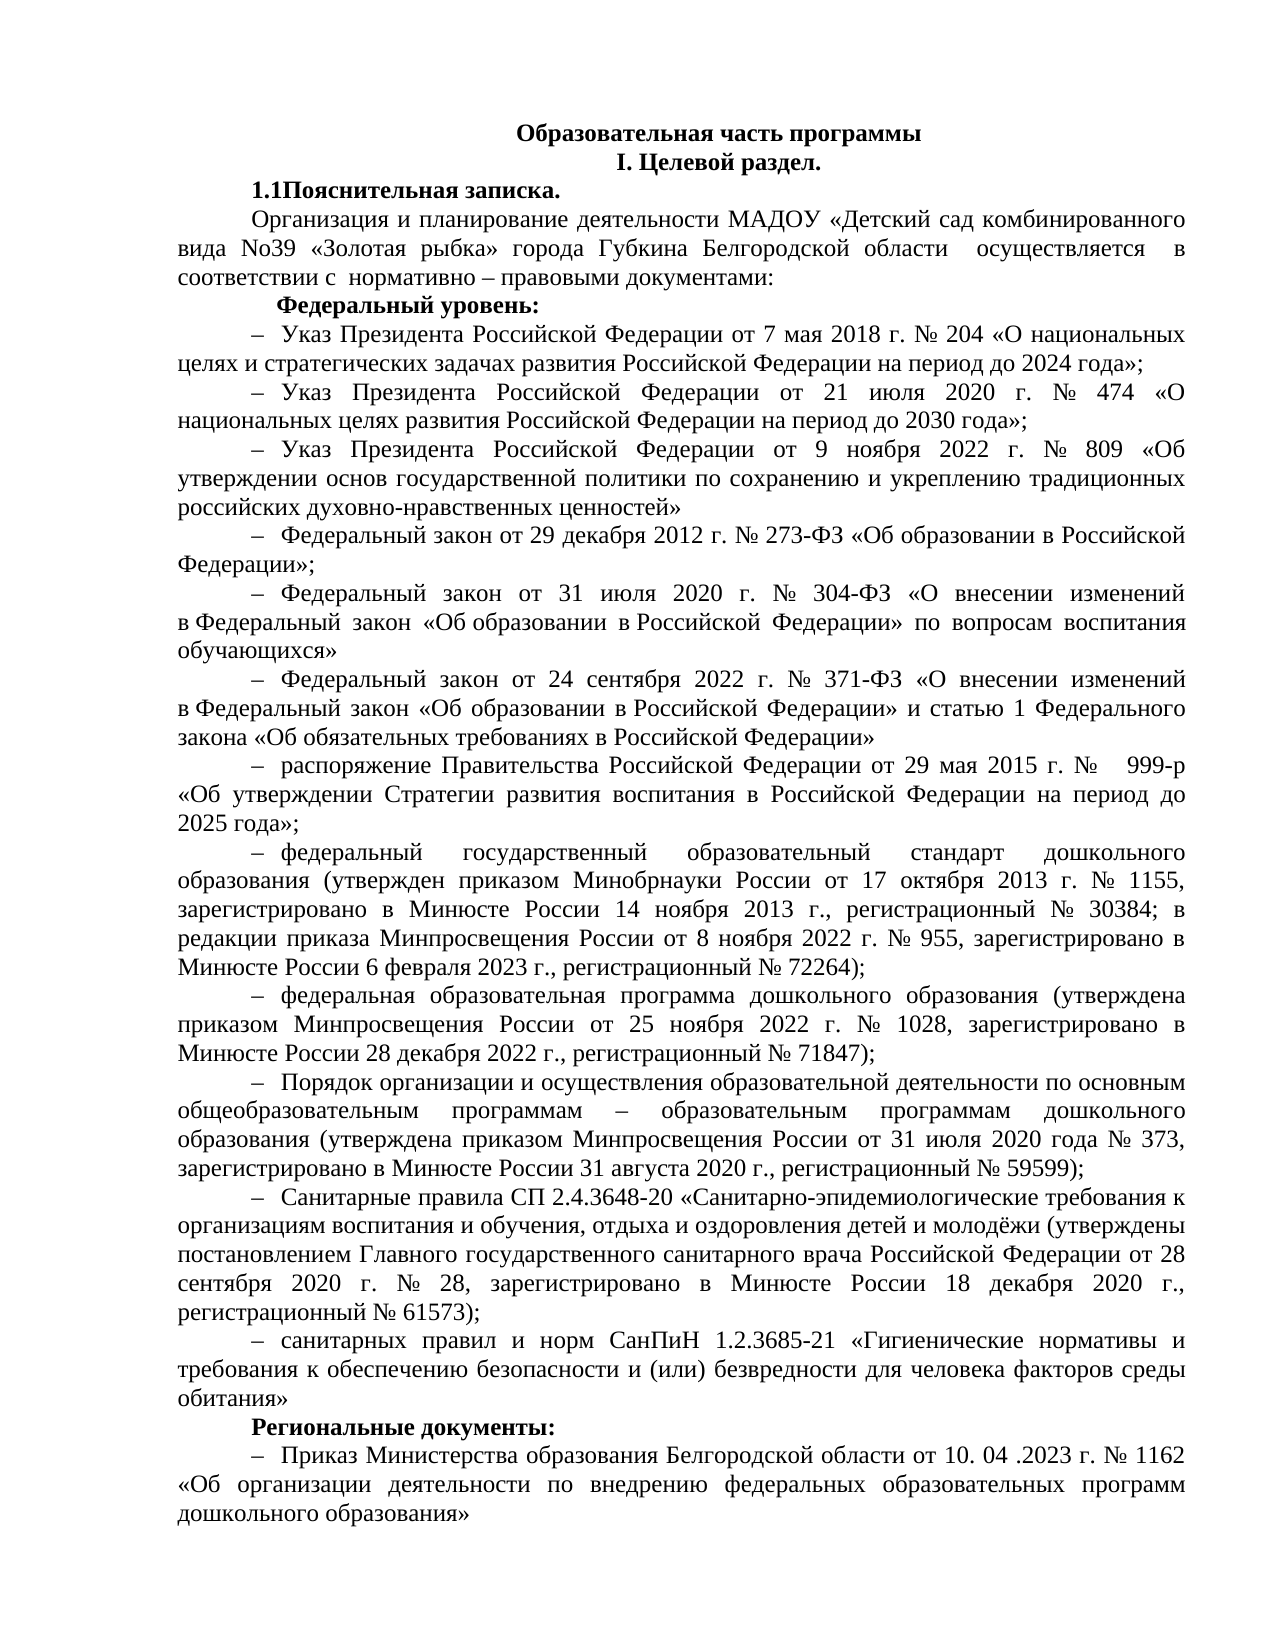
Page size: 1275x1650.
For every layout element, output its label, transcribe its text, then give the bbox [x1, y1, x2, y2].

list федеральная образовательная программа дошкольного образования (утверждена приказом Минпросвещения России от 25 ноября 2022 г. № 1028, зарегистрировано в Минюсте России 28 декабря 2022 г., регистрационный № 71847); [177, 981, 1186, 1067]
list Указ Президента Российской Федерации от 9 ноября 2022 г. № 809 «Об утверждении основ государственной политики по сохранению и укреплению традиционных российских духовно-нравственных ценностей» [177, 434, 1186, 521]
list Федеральный закон от 31 июля 2020 г. № 304-ФЗ «О внесении изменений в Федеральный закон «Об образовании в Российской Федерации» по вопросам воспитания обучающихся» [177, 578, 1186, 664]
list Федеральный закон от 24 сентября 2022 г. № 371-ФЗ «О внесении изменений в Федеральный закон «Об образовании в Российской Федерации» и статью 1 Федерального закона «Об обязательных требованиях в Российской Федерации» [177, 664, 1186, 751]
text 1.1Пояснительная записка. [177, 176, 1186, 204]
list распоряжение Правительства Российской Федерации от 29 мая 2015 г. № 999-р «Об утверждении Стратегии развития воспитания в Российской Федерации на период до 2025 года»; [177, 751, 1186, 837]
list Указ Президента Российской Федерации от 7 мая 2018 г. № 204 «О национальных целях и стратегических задачах развития Российской Федерации на период до 2024 года»; [177, 319, 1186, 377]
list Указ Президента Российской Федерации от 21 июля 2020 г. № 474 «О национальных целях развития Российской Федерации на период до 2030 года»; [177, 377, 1186, 434]
text Организация и планирование деятельности МАДОУ «Детский сад комбинированного вида No39 «Золотая рыбка» города Губкина Белгородской области осуществляется в соответствии с нормативно – правовыми документами: [177, 204, 1186, 291]
text I. Целевой раздел. [177, 147, 1186, 176]
list санитарных правил и норм СанПиН 1.2.3685-21 «Гигиенические нормативы и требования к обеспечению безопасности и (или) безвредности для человека факторов среды обитания» [177, 1326, 1186, 1412]
list Приказ Министерства образования Белгородской области от 10. 04 .2023 г. № 1162 «Об организации деятельности по внедрению федеральных образовательных программ дошкольного образования» [177, 1441, 1186, 1527]
list Санитарные правила СП 2.4.3648-20 «Санитарно-эпидемиологические требования к организациям воспитания и обучения, отдыха и оздоровления детей и молодёжи (утверждены постановлением Главного государственного санитарного врача Российской Федерации от 28 сентября 2020 г. № 28, зарегистрировано в Минюсте России 18 декабря 2020 г., регистрационный № 61573); [177, 1182, 1186, 1326]
list федеральный государственный образовательный стандарт дошкольного образования (утвержден приказом Минобрнауки России от 17 октября 2013 г. № 1155, зарегистрировано в Минюсте России 14 ноября 2013 г., регистрационный № 30384; в редакции приказа Минпросвещения России от 8 ноября 2022 г. № 955, зарегистрировано в Минюсте России 6 февраля 2023 г., регистрационный № 72264); [177, 837, 1186, 981]
list Федеральный закон от 29 декабря 2012 г. № 273-ФЗ «Об образовании в Российской Федерации»; [177, 521, 1186, 578]
list Порядок организации и осуществления образовательной деятельности по основным общеобразовательным программам – образовательным программам дошкольного образования (утверждена приказом Минпросвещения России от 31 июля 2020 года № 373, зарегистрировано в Минюсте России 31 августа 2020 г., регистрационный № 59599); [177, 1067, 1186, 1182]
text Образовательная часть программы [177, 118, 1186, 147]
text Региональные документы: [177, 1412, 1186, 1441]
list Федеральный уровень: [251, 291, 1186, 319]
